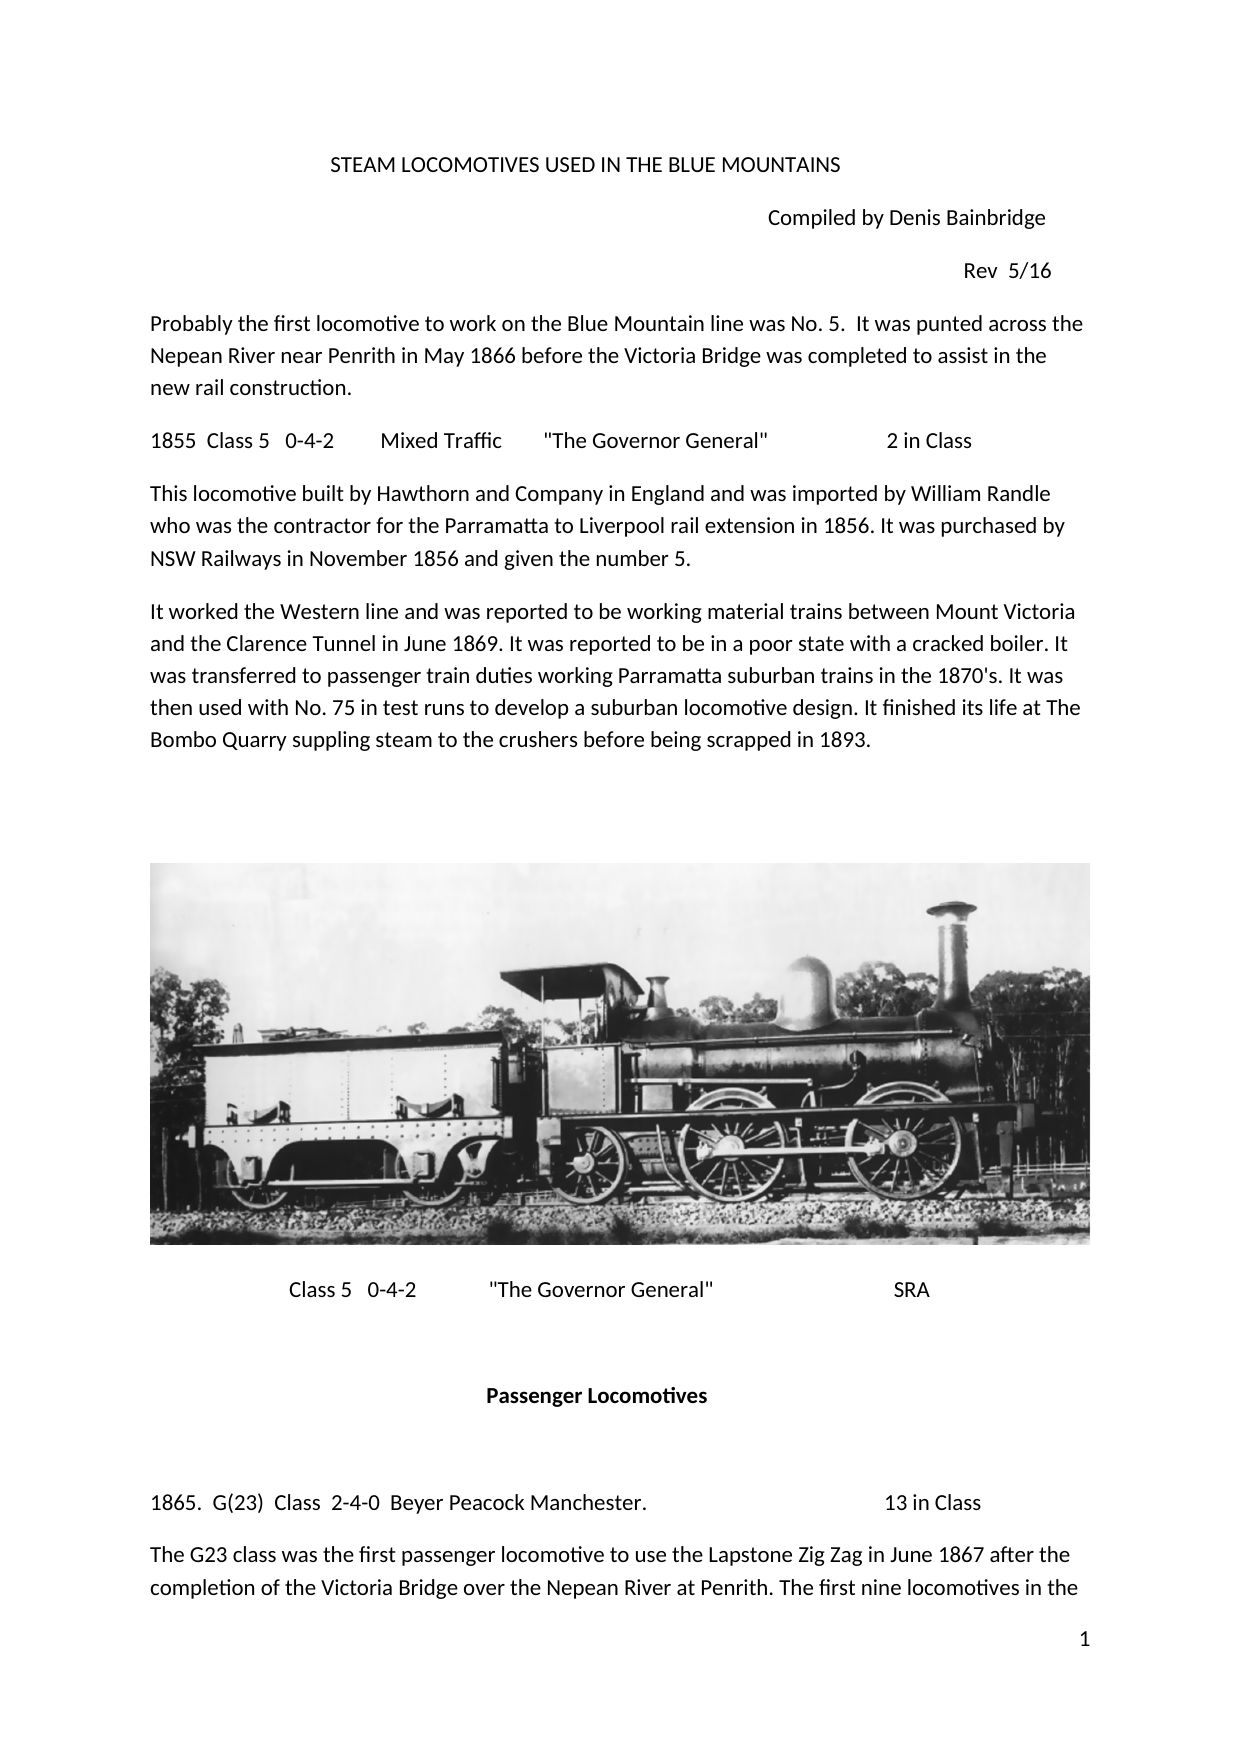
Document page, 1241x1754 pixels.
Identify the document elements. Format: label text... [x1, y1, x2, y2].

text Compiled by Denis Bainbridge [150, 203, 1090, 231]
picture [150, 863, 1091, 1245]
text Class 5 0-4-2 "The Governor General" SRA [150, 1276, 1090, 1303]
text 1855 Class 5 0-4-2 Mixed Traffic "The Governor General" 2 in Class [150, 426, 1090, 454]
text STEAM LOCOMOTIVES USED IN THE BLUE MOUNTAINS [150, 150, 1090, 178]
text This locomotive built by Hawthorn and Company in England and was imported by William Randle who was the contractor for the Parramatta to Liverpool rail extension in 1856. It was purchased by NSW Railways in November 1856 and given the number 5. [150, 479, 1090, 572]
text 1865. G(23) Class 2-4-0 Beyer Peacock Manchester. 13 in Class [150, 1488, 1090, 1516]
text It worked the Western line and was reported to be working material trains between Mount Victoria and the Clarence Tunnel in June 1869. It was reported to be in a poor state with a cracked boiler. It was transferred to passenger train duties working Parramatta suburban trains in the 1870's. It was then used with No. 75 in test runs to develop a suburban locomotive design. It finished its life at The Bombo Quarry suppling steam to the crushers before being scrapped in 1893. [150, 597, 1090, 754]
text Probably the first locomotive to work on the Blue Mountain line was No. 5. It was punted across the Nepean River near Penrith in May 1866 before the Victoria Bridge was completed to assist in the new rail construction. [150, 309, 1090, 401]
text Rev 5/16 [150, 256, 1090, 284]
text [150, 1541, 1090, 1601]
text Passenger Locomotives [150, 1382, 1090, 1409]
